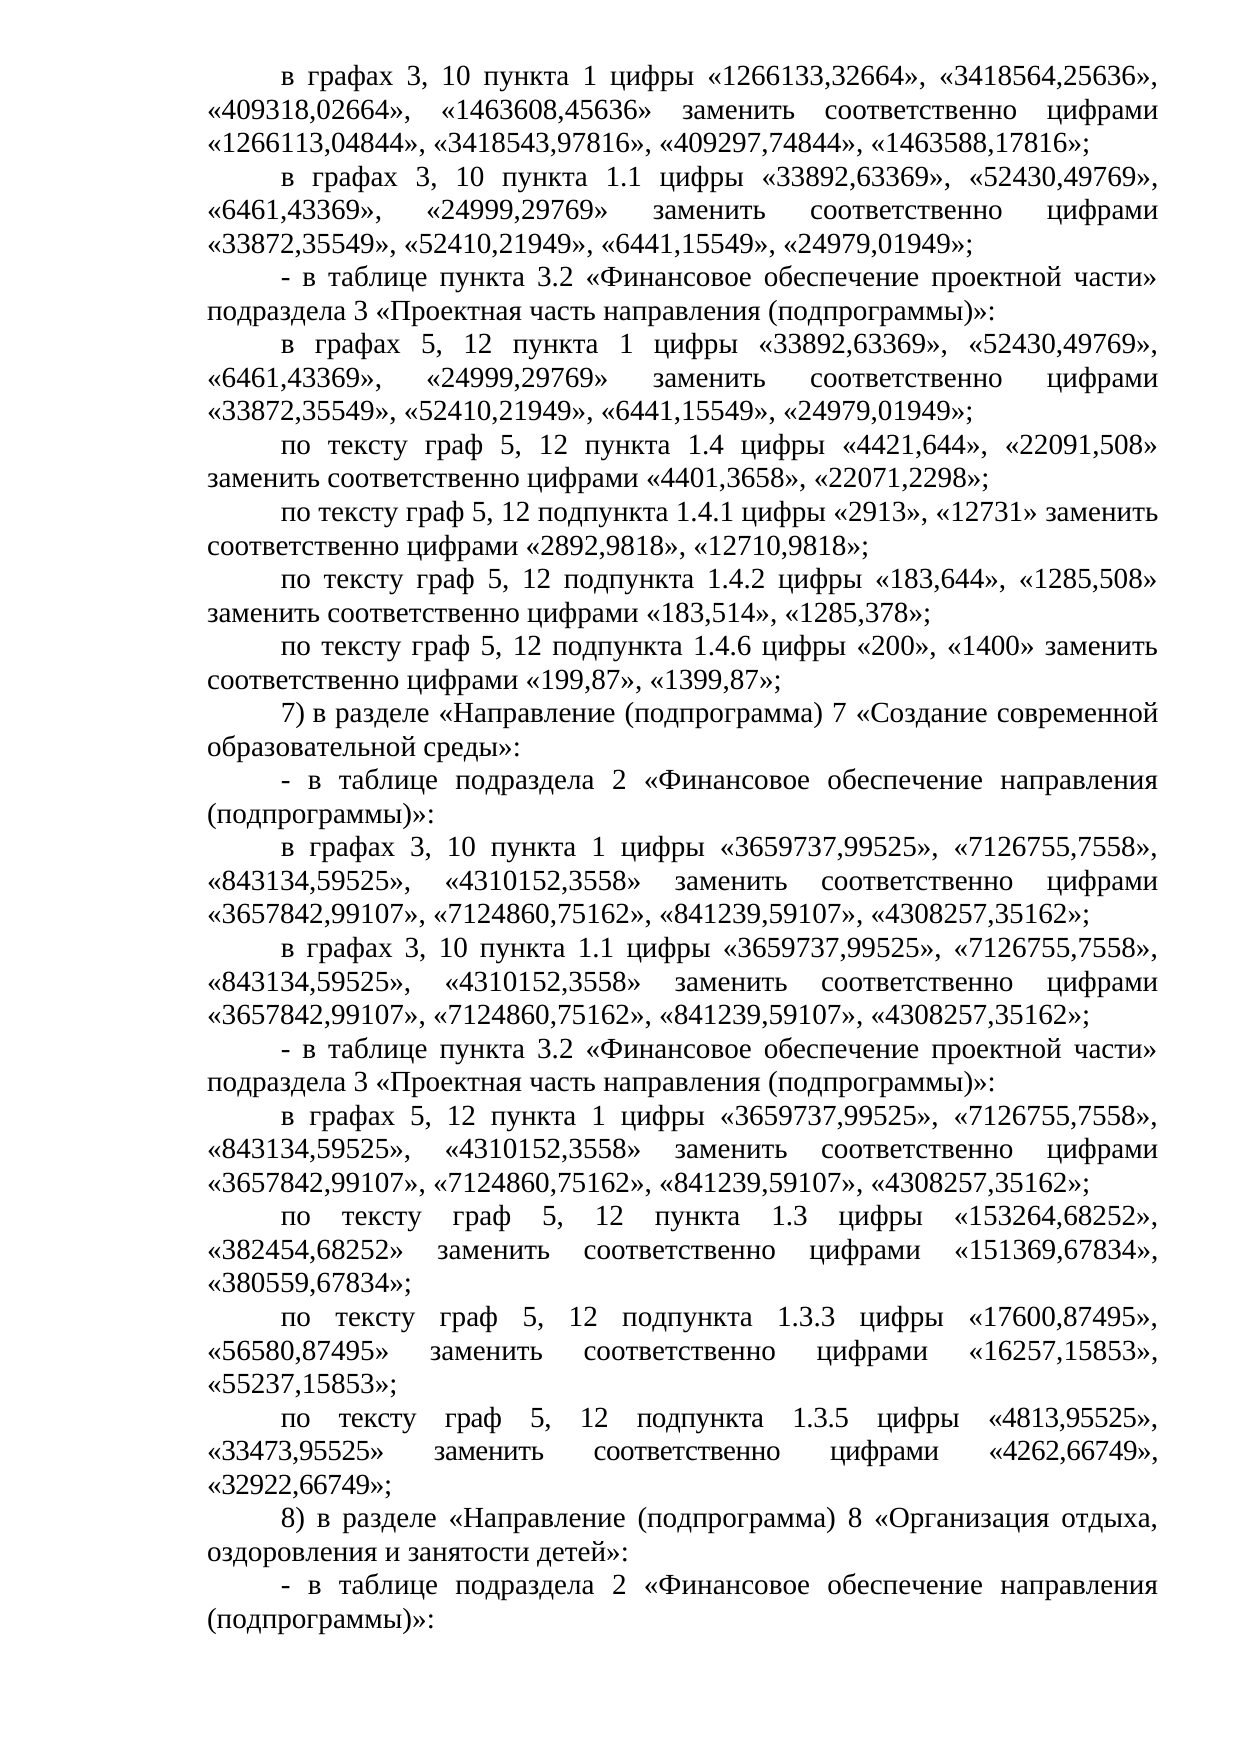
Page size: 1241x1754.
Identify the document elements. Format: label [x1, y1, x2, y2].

table_header [196, 59, 1170, 1634]
